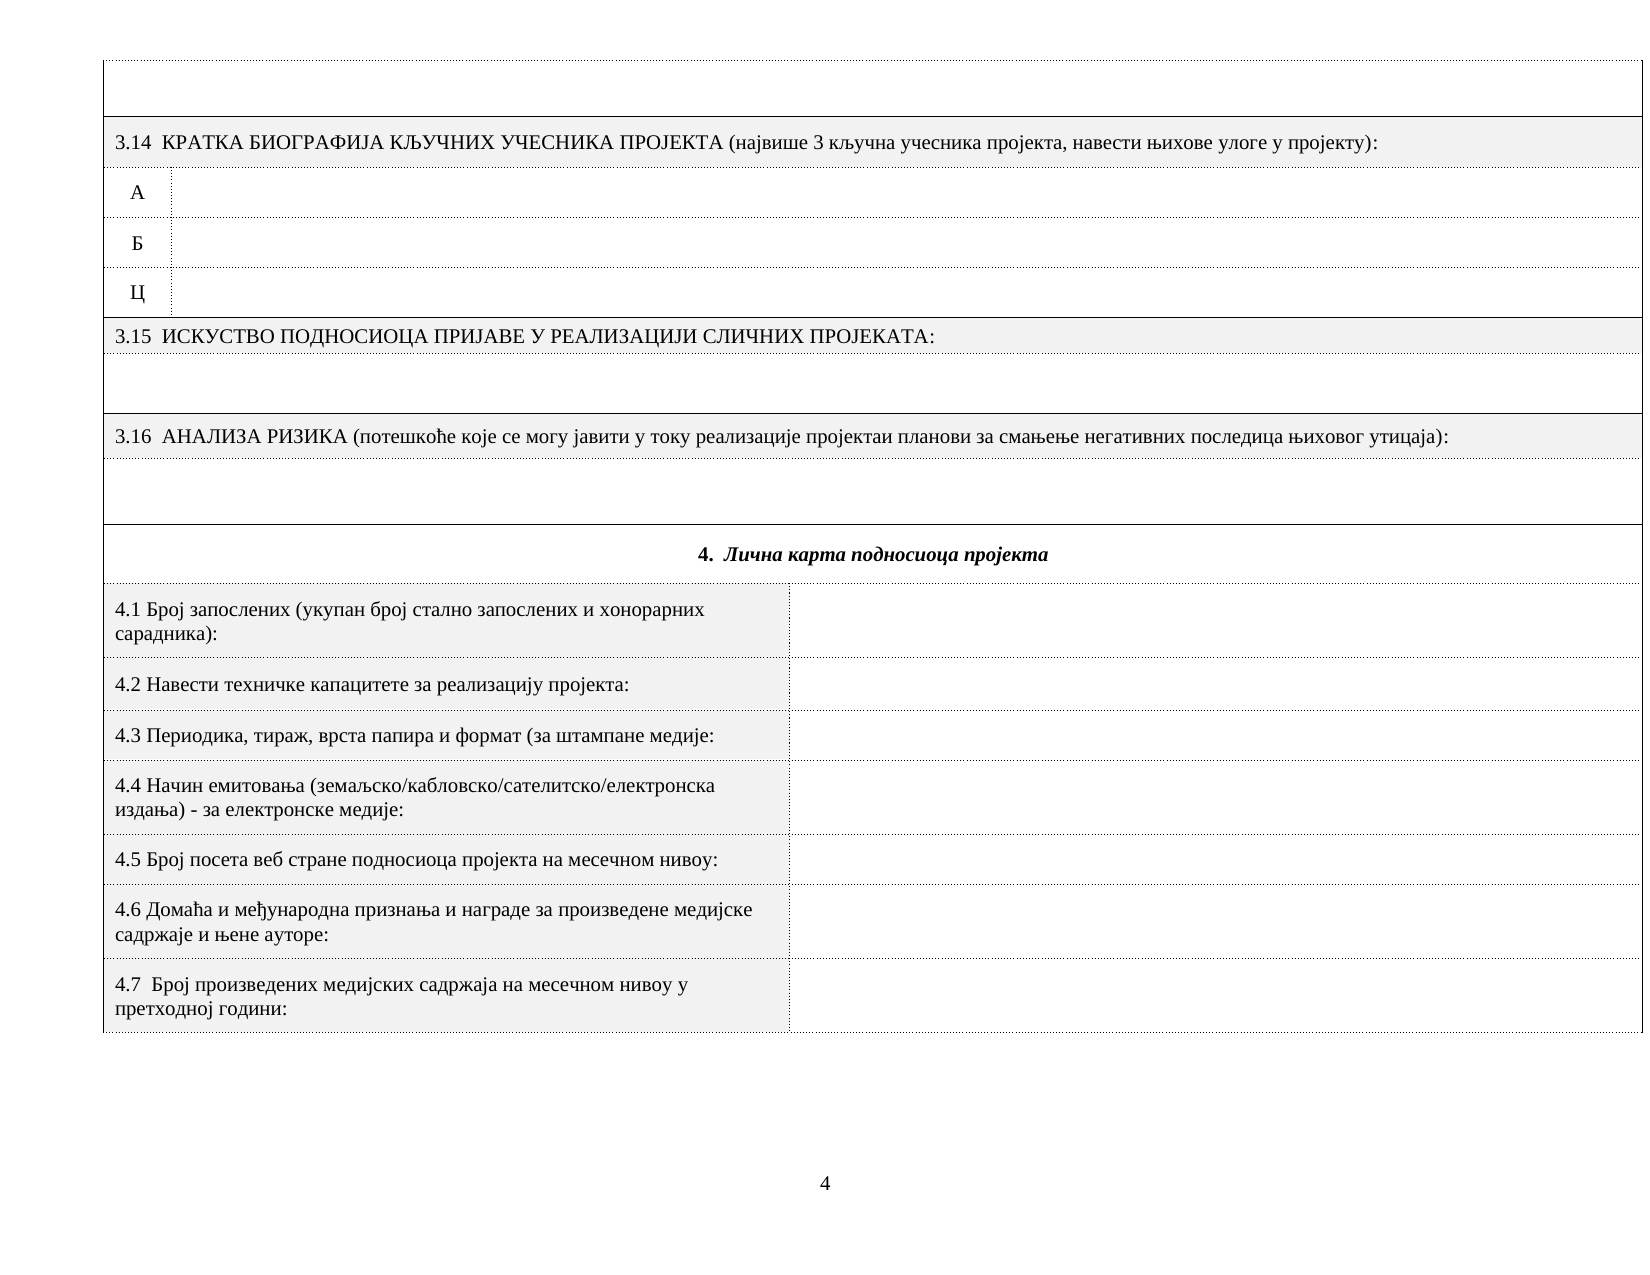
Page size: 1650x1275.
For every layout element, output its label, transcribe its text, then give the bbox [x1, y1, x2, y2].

table_cell [790, 710, 1642, 759]
table_cell [790, 657, 1642, 709]
table_cell [104, 458, 1642, 524]
table_cell 4.3 Периодика, тираж, врста папира и формат (за штампане медије: [104, 710, 790, 759]
table_cell [790, 760, 1642, 834]
table_cell Б [104, 217, 171, 267]
table_cell [790, 583, 1642, 657]
table_cell [104, 353, 1642, 413]
table_cell 4.5 Број посета веб стране подносиоца пројекта на месечном нивоу: [104, 834, 790, 884]
table_cell [171, 167, 1642, 217]
table_cell Ц [104, 267, 171, 317]
table_cell 4.1 Број запослених (укупан број стално запослених и хонорарних сарадника): [104, 583, 790, 657]
table_cell [790, 884, 1642, 958]
table_cell [790, 958, 1642, 1032]
table_cell [171, 267, 1642, 317]
table_cell [104, 60, 1642, 116]
table_cell 3.14 КРАТКА БИОГРАФИЈА КЉУЧНИХ УЧЕСНИКА ПРОЈЕКТА (највише 3 кључна учесника пројекта, навести њихове улоге у пројекту): [104, 117, 1642, 167]
table_cell 3.15 ИСКУСТВО ПОДНОСИОЦА ПРИЈАВЕ У РЕАЛИЗАЦИЈИ СЛИЧНИХ ПРОЈЕКАТА: [104, 318, 1642, 353]
table_cell 4.4 Начин емитовања (земаљско/кабловско/сателитско/електронска издања) - за електронске медије: [104, 760, 790, 834]
table_cell А [104, 167, 171, 217]
table_cell 4. Лична карта подносиоца пројекта [104, 525, 1642, 583]
table_cell [790, 834, 1642, 884]
table_cell [171, 217, 1642, 267]
table_cell 3.16 АНАЛИЗА РИЗИКА (потешкоће које се могу јавити у току реализације пројектаи планови за смањење негативних последица њиховог утицаја): [104, 414, 1642, 458]
table_cell 4.2 Навести техничке капацитете за реализацију пројекта: [104, 657, 790, 709]
table_cell 4.7 Број произведених медијских садржаја на месечном нивоу у претходној години: [104, 958, 790, 1032]
table_cell 4.6 Домаћа и међународна признања и награде за произведене медијске садржаје и њене ауторе: [104, 884, 790, 958]
